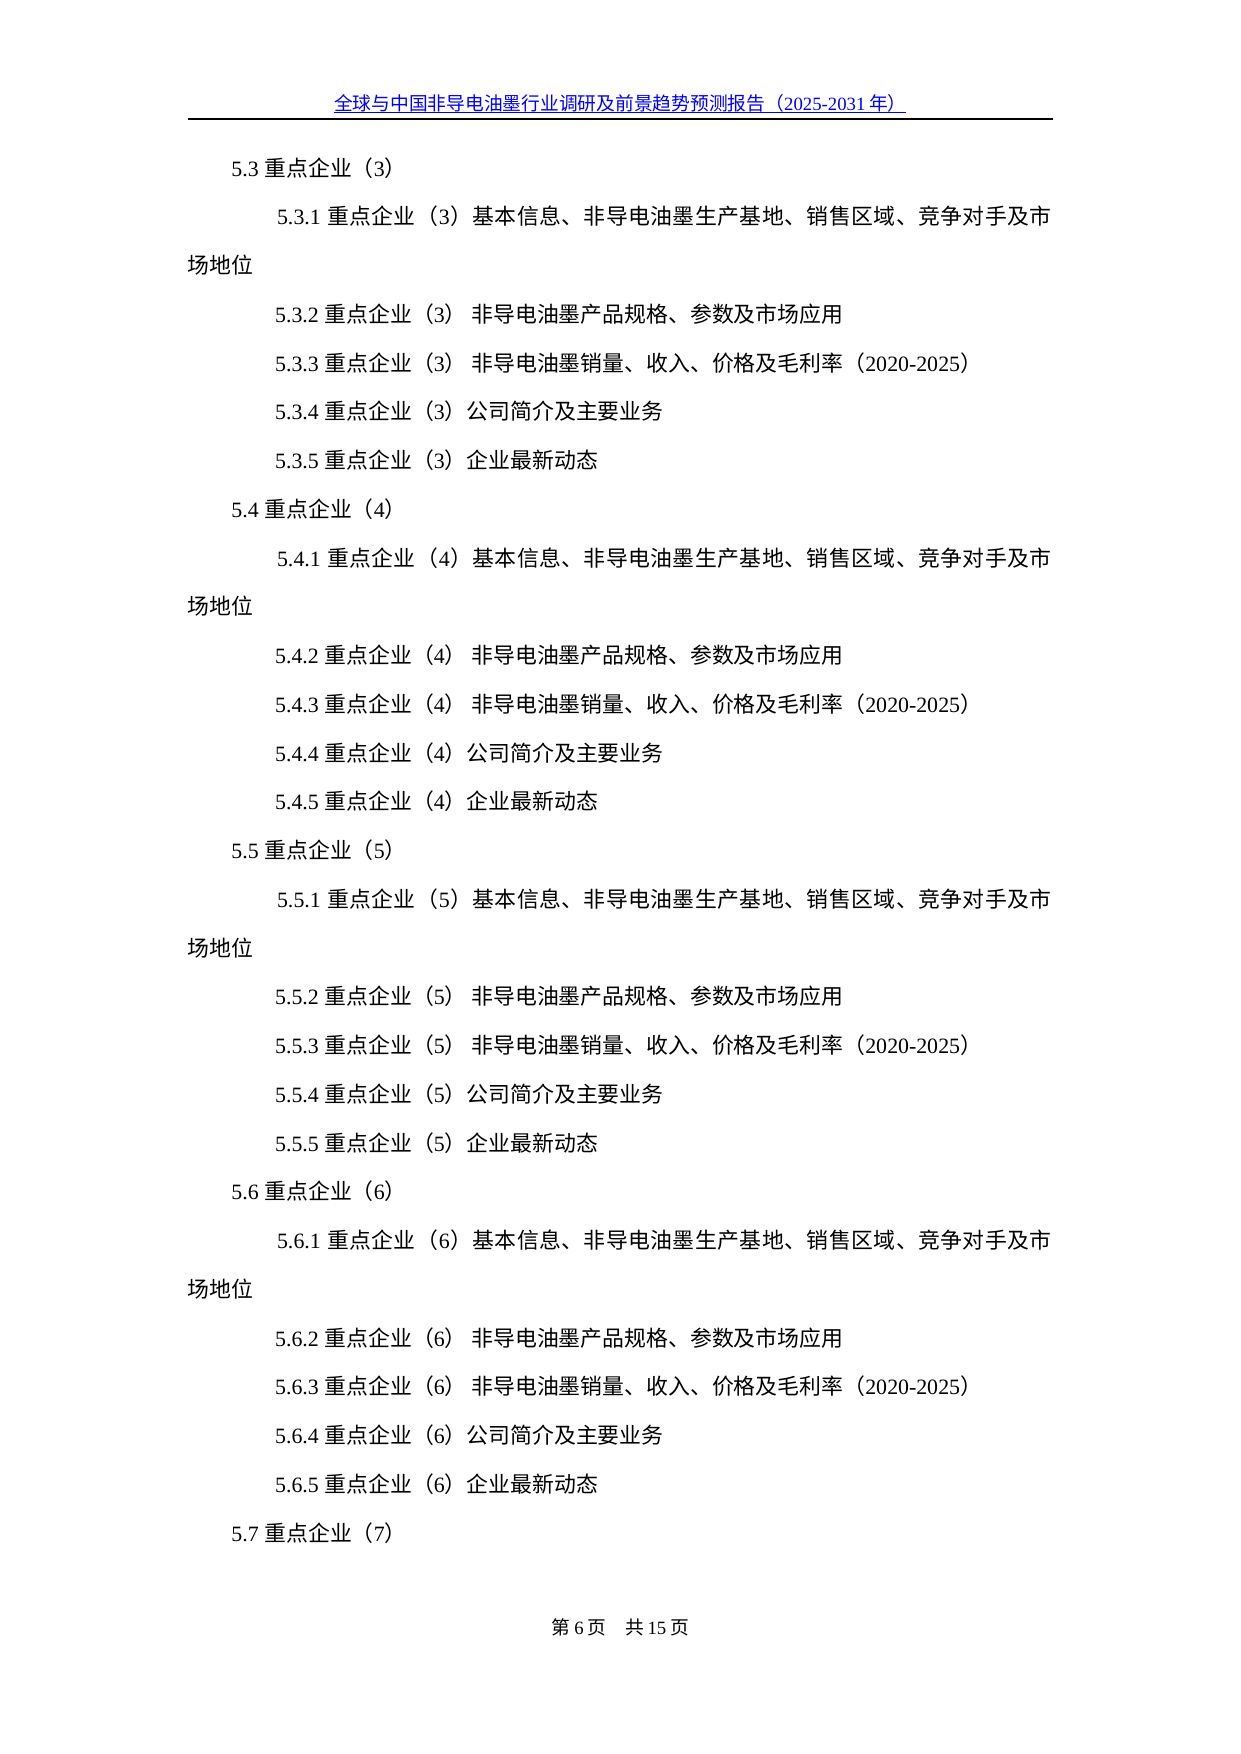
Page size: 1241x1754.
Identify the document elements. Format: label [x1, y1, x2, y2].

text [187, 150, 1053, 1548]
